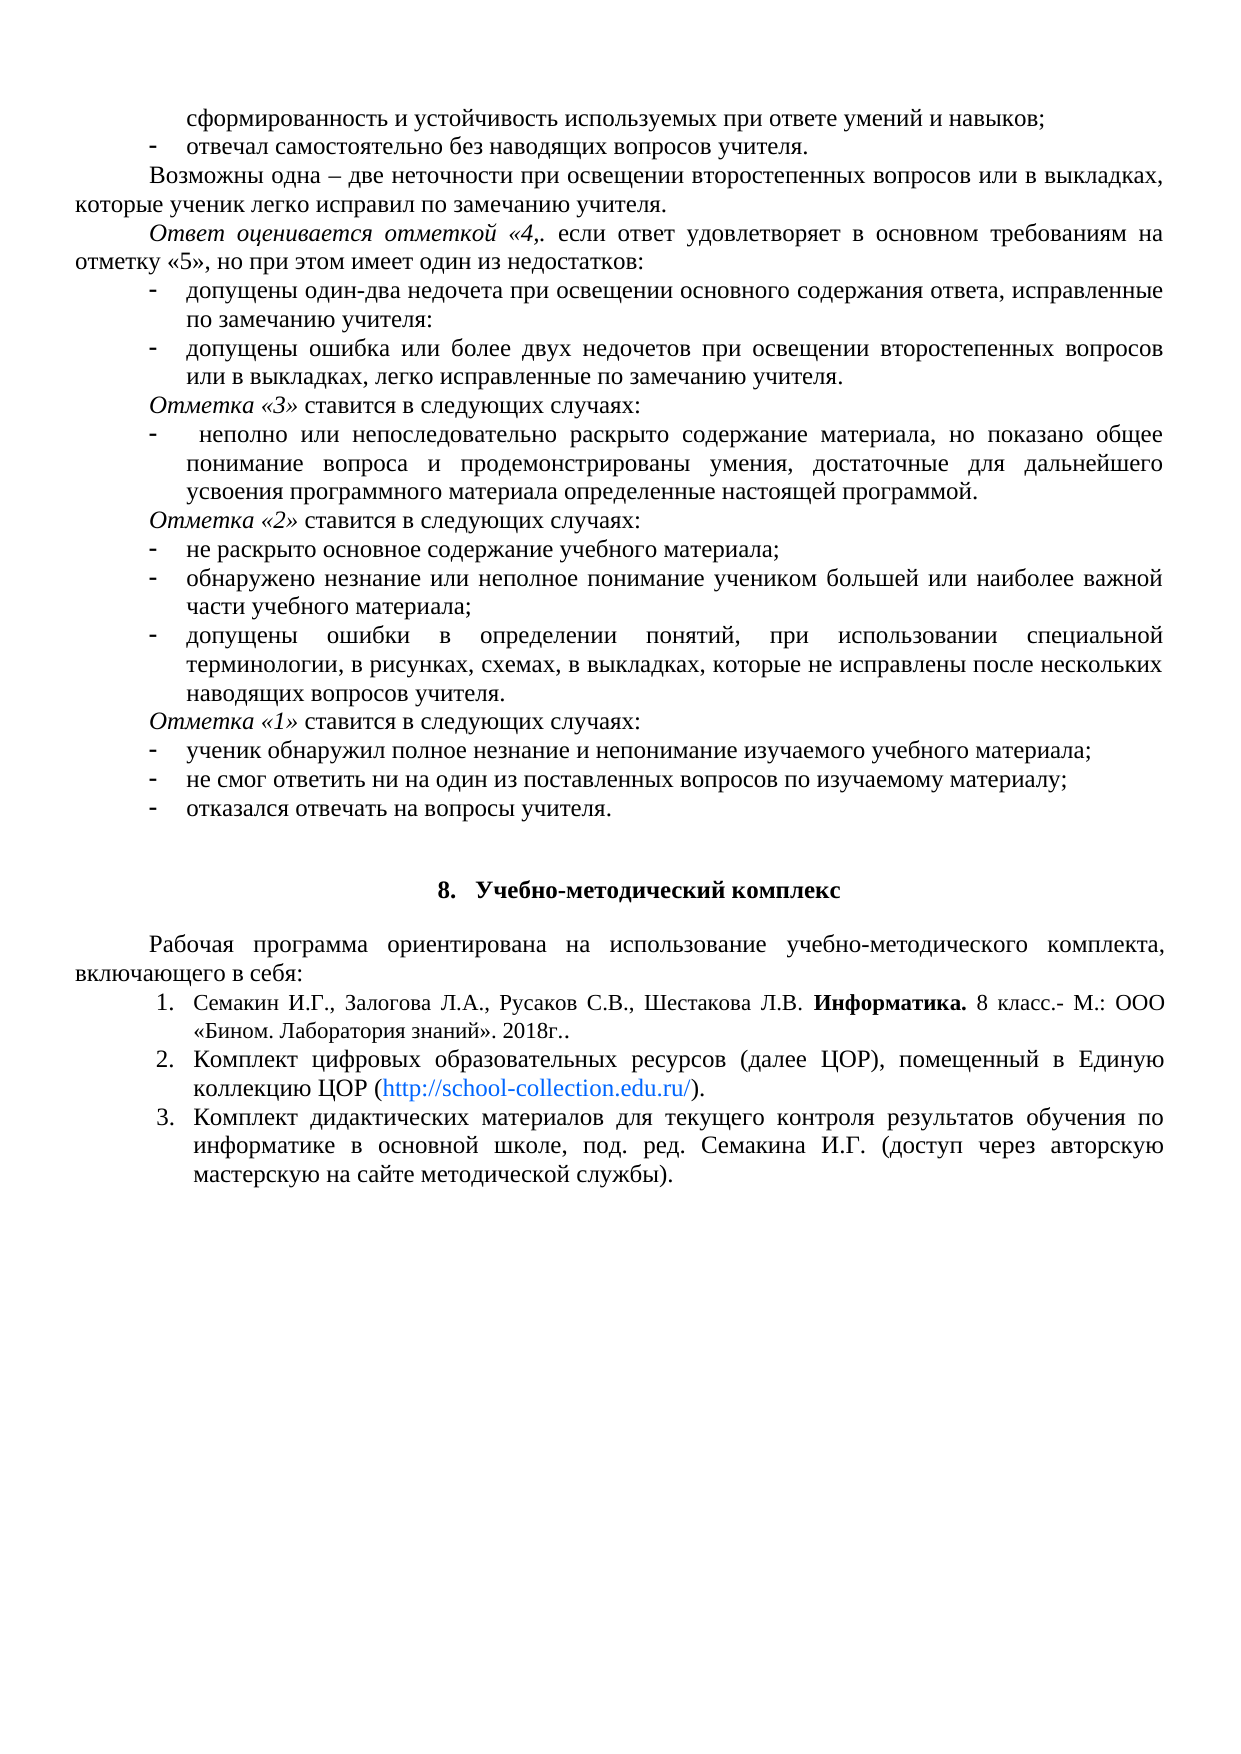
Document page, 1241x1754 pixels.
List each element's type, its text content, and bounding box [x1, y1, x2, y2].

text Ответ оценивается отметкой «4,. если ответ удовлетворяет в основном требованиям на отметку «5», но при этом имеет один из недостатков: [75, 218, 1164, 275]
list неполно или непоследовательно раскрыто содержание материала, но показано общее понимание вопроса и продемонстрированы умения, достаточные для дальнейшего усвоения программного материала определенные настоящей программой. [149, 419, 1164, 505]
list обнаружено незнание или неполное понимание учеником большей или наиболее важной части учебного материала; [149, 563, 1164, 620]
list допущены ошибки в определении понятий, при использовании специальной терминологии, в рисунках, схемах, в выкладках, которые не исправлены после нескольких наводящих вопросов учителя. [149, 620, 1164, 706]
list допущены ошибка или более двух недочетов при освещении второстепенных вопросов или в выкладках, легко исправленные по замечанию учителя. [149, 333, 1164, 390]
list не смог ответить ни на один из поставленных вопросов по изучаемому материалу; [149, 764, 1164, 793]
list отказался отвечать на вопросы учителя. [149, 793, 1164, 821]
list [149, 103, 1164, 131]
text Отметка «3» ставится в следующих случаях: [75, 390, 1164, 419]
list допущены один-два недочета при освещении основного содержания ответа, исправленные по замечанию учителя: [149, 275, 1164, 333]
text Отметка «2» ставится в следующих случаях: [75, 505, 1164, 534]
text Возможны одна – две неточности при освещении второстепенных вопросов или в выкладках, которые ученик легко исправил по замечанию учителя. [75, 160, 1164, 218]
list Комплект цифровых образовательных ресурсов (далее ЦОР), помещенный в Единую коллекцию ЦОР (http://school-collection.edu.ru/). [156, 1044, 1165, 1102]
text Рабочая программа ориентирована на использование учебно-методического комплекта, включающего в себя: [75, 929, 1165, 987]
list Учебно-методический комплекс [112, 875, 1165, 904]
text Отметка «1» ставится в следующих случаях: [75, 706, 1164, 735]
list отвечал самостоятельно без наводящих вопросов учителя. [149, 131, 1164, 160]
list Комплект дидактических материалов для текущего контроля результатов обучения по информатике в основной школе, под. ред. Семакина И.Г. (доступ через авторскую мастерскую на сайте методической службы). [156, 1102, 1165, 1188]
list Семакин И.Г., Залогова Л.А., Русаков С.В., Шестакова Л.В. Информатика. 8 класс.- М.: ООО «Бином. Лаборатория знаний». 2018г.. [156, 987, 1165, 1044]
list ученик обнаружил полное незнание и непонимание изучаемого учебного материала; [149, 735, 1164, 764]
list не раскрыто основное содержание учебного материала; [149, 534, 1164, 563]
